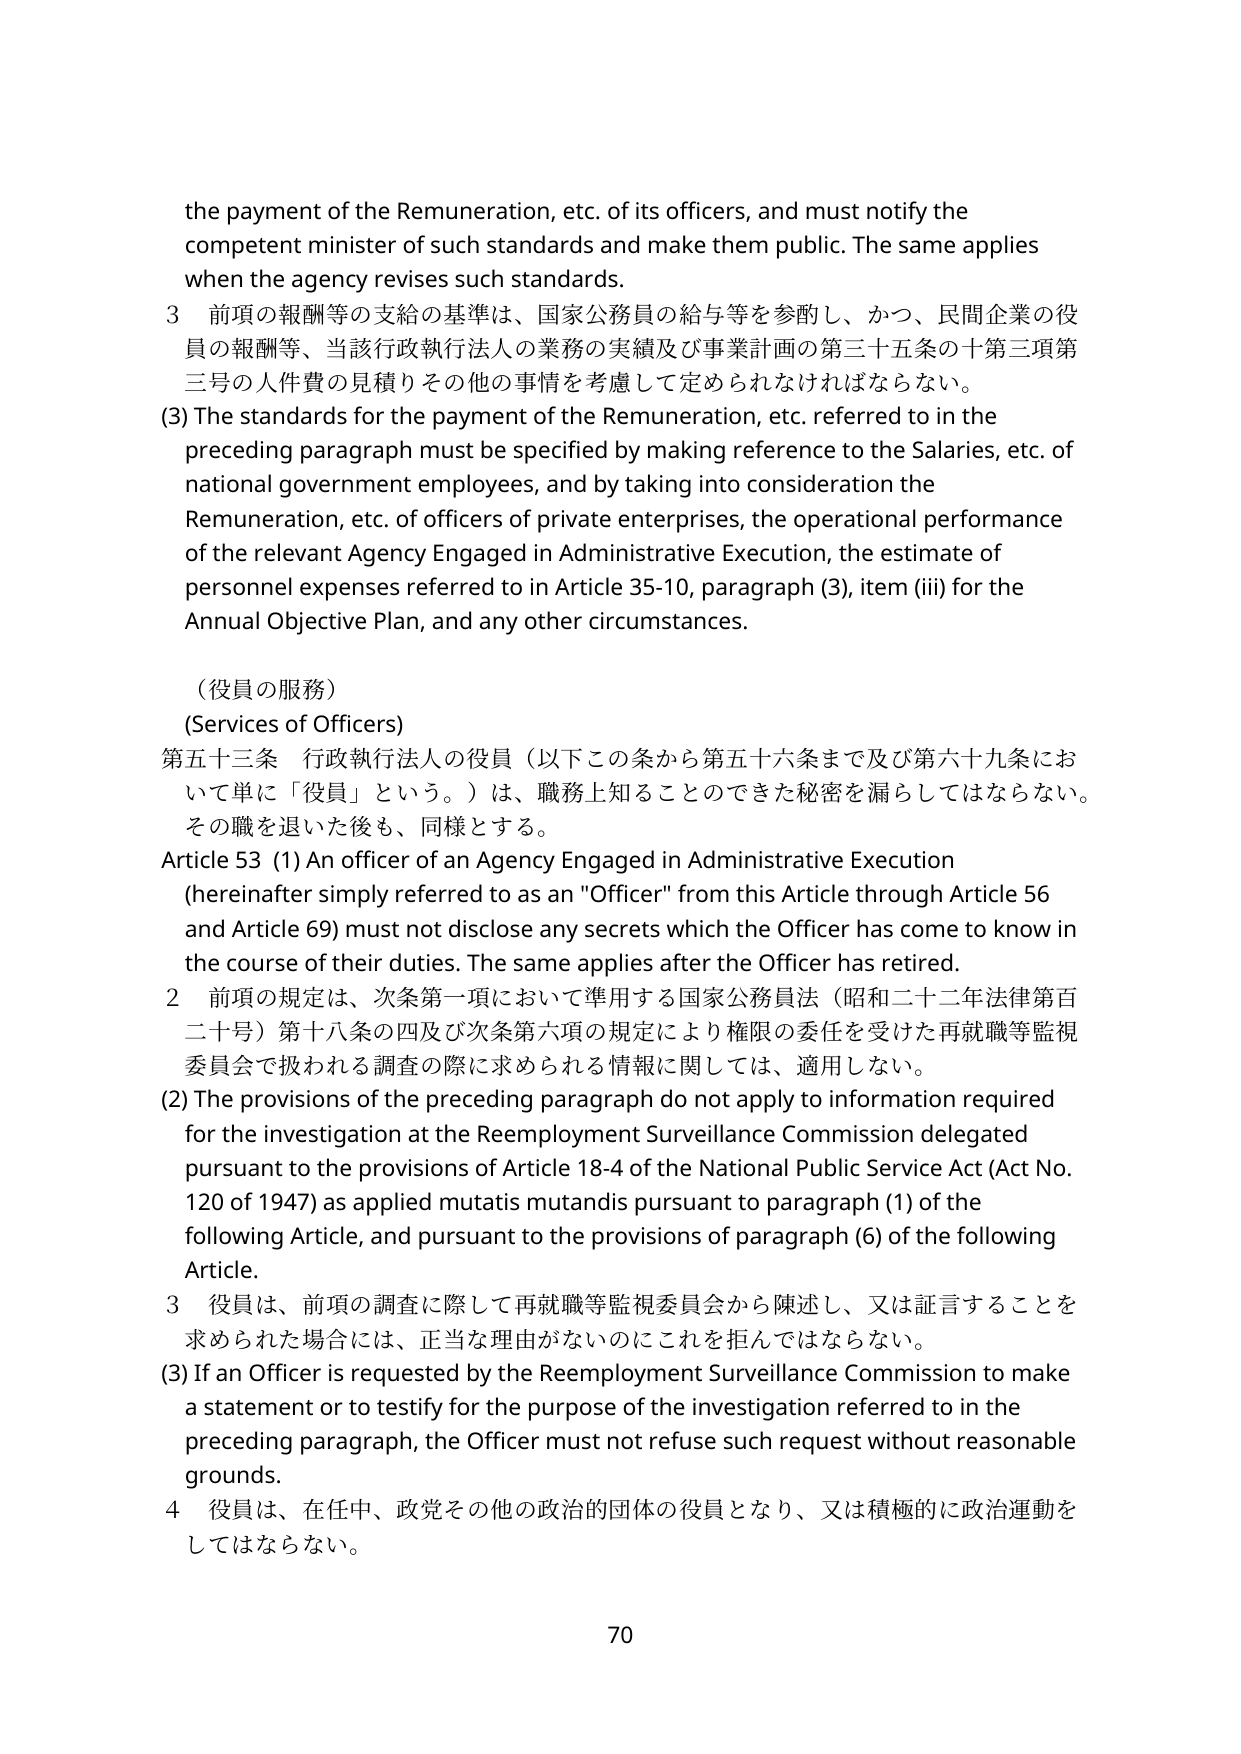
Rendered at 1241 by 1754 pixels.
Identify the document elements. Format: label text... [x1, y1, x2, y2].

text (3) The standards for the payment of the Remuneration, etc. referred to in the preceding paragraph must be specified by making reference to the Salaries, etc. of national government employees, and by taking into consideration the Remuneration, etc. of officers of private enterprises, the operational performance of the relevant Agency Engaged in Administrative Execution, the estimate of personnel expenses referred to in Article 35-10, paragraph (3), item (iii) for the Annual Objective Plan, and any other circumstances. [161, 399, 1079, 638]
text ３ 前項の報酬等の支給の基準は、国家公務員の給与等を参酌し、かつ、民間企業の役員の報酬等、当該行政執行法人の業務の実績及び事業計画の第三十五条の十第三項第三号の人件費の見積りその他の事情を考慮して定められなければならない。 [161, 296, 1079, 399]
text (Services of Officers) [184, 706, 1079, 740]
text ３ 役員は、前項の調査に際して再就職等監視委員会から陳述し、又は証言することを求められた場合には、正当な理由がないのにこれを拒んではならない。 [161, 1287, 1079, 1355]
text 第五十三条 行政執行法人の役員（以下この条から第五十六条まで及び第六十九条において単に「役員」という。）は、職務上知ることのできた秘密を漏らしてはならない。その職を退いた後も、同様とする。 [161, 740, 1079, 843]
text (3) If an Officer is requested by the Reemployment Surveillance Commission to make a statement or to testify for the purpose of the investigation referred to in the preceding paragraph, the Officer must not refuse such request without reasonable grounds. [161, 1355, 1079, 1492]
text Article 53 (1) An officer of an Agency Engaged in Administrative Execution (hereinafter simply referred to as an "Officer" from this Article through Article 56 and Article 69) must not disclose any secrets which the Officer has come to know in the course of their duties. The same applies after the Officer has retired. [161, 843, 1079, 979]
text ２ 前項の規定は、次条第一項において準用する国家公務員法（昭和二十二年法律第百二十号）第十八条の四及び次条第六項の規定により権限の委任を受けた再就職等監視委員会で扱われる調査の際に求められる情報に関しては、適用しない。 [161, 979, 1079, 1082]
text ４ 役員は、在任中、政党その他の政治的団体の役員となり、又は積極的に政治運動をしてはならない。 [161, 1492, 1079, 1560]
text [161, 194, 1079, 296]
text (2) The provisions of the preceding paragraph do not apply to information required for the investigation at the Reemployment Surveillance Commission delegated pursuant to the provisions of Article 18-4 of the National Public Service Act (Act No. 120 of 1947) as applied mutatis mutandis pursuant to paragraph (1) of the following Article, and pursuant to the provisions of paragraph (6) of the following Article. [161, 1082, 1079, 1287]
text （役員の服務） [184, 672, 1079, 706]
